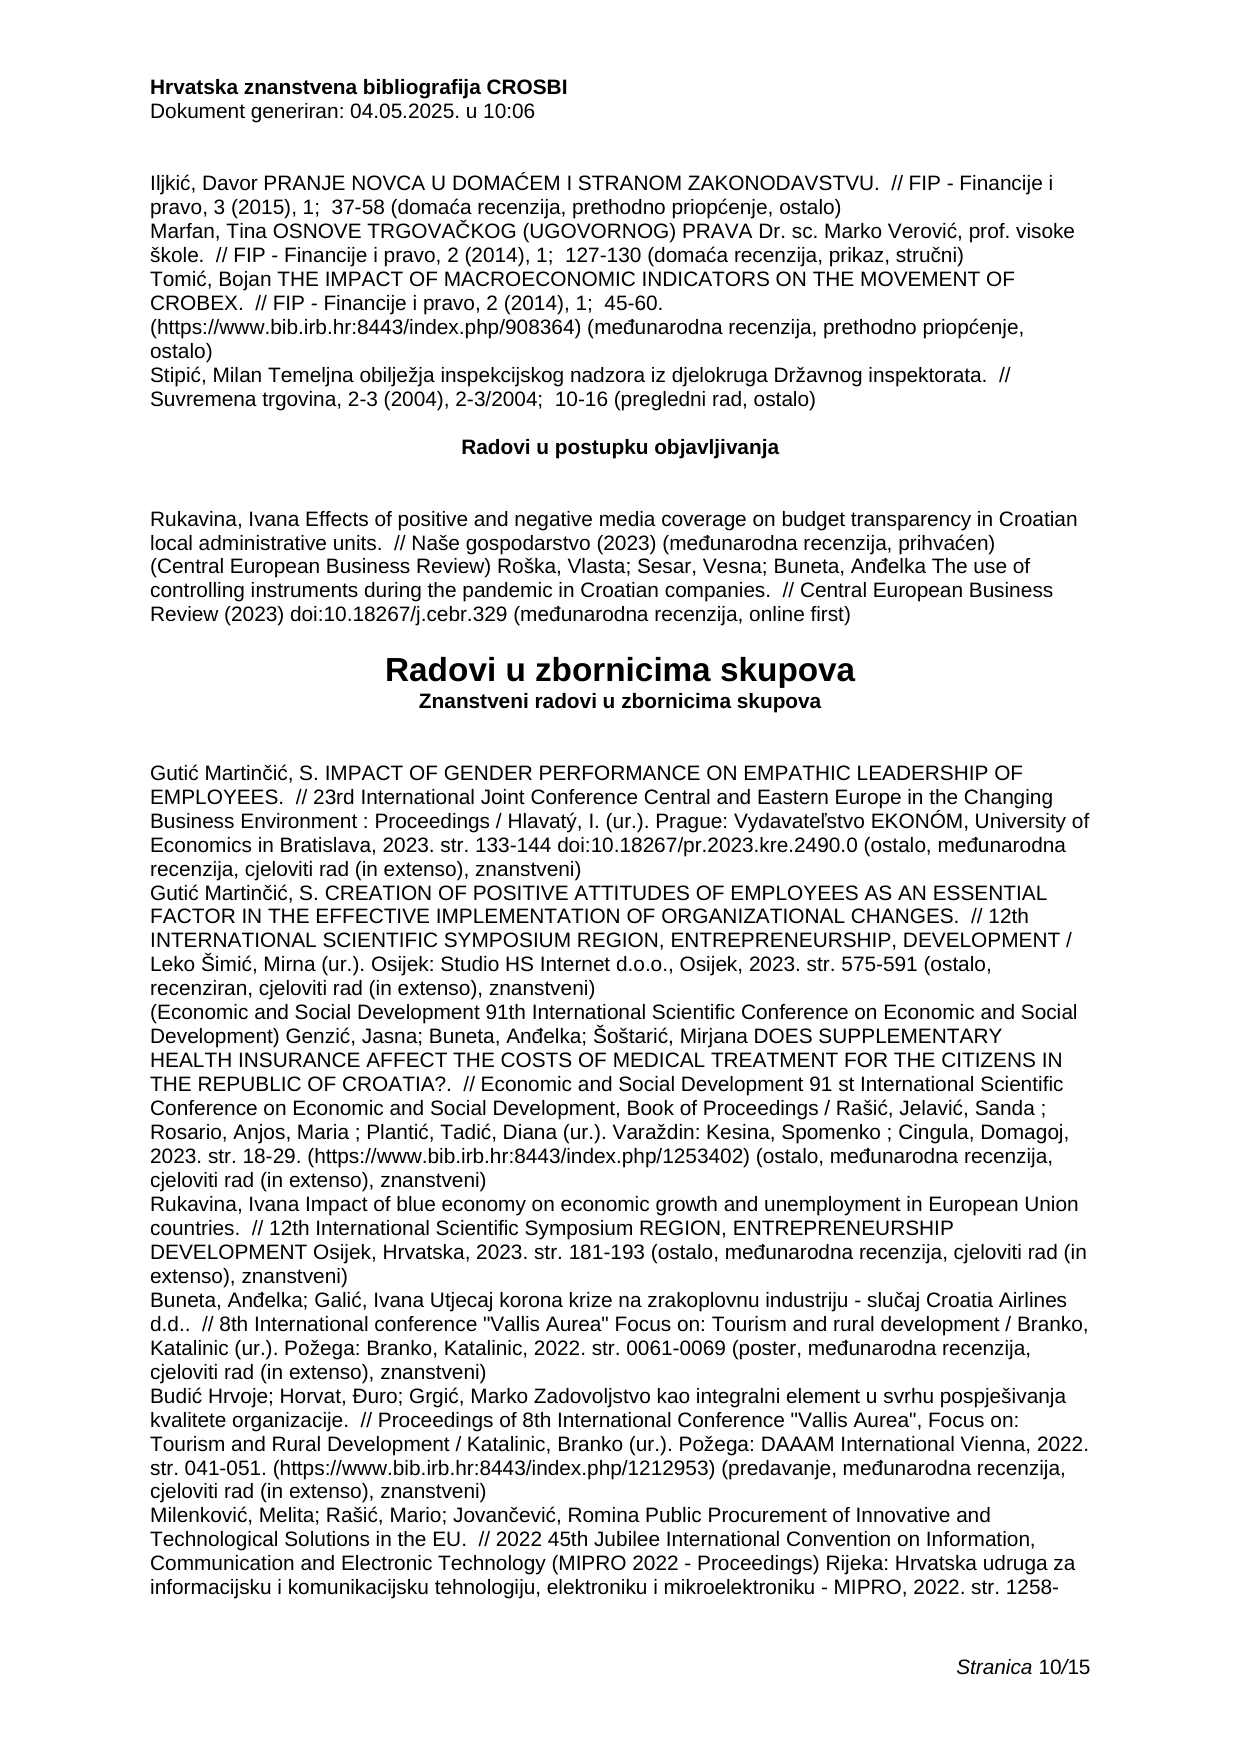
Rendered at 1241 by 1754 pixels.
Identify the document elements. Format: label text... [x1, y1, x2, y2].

text (Economic and Social Development 91th International Scientific Conference on Economic and Social Development) Genzić, Jasna; Buneta, Anđelka; Šoštarić, Mirjana [150, 1000, 1090, 1192]
text Marfan, Tina [150, 219, 1090, 267]
text Buneta, Anđelka; Galić, Ivana [150, 1288, 1090, 1383]
text Rukavina, Ivana [150, 1192, 1090, 1288]
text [150, 1503, 1090, 1599]
subtitle Radovi u postupku objavljivanja [150, 434, 1090, 458]
text Rukavina, Ivana [150, 506, 1090, 554]
text Iljkić, Davor [150, 171, 1090, 219]
text Gutić Martinčić, S. [150, 880, 1090, 1000]
text Tomić, Bojan [150, 267, 1090, 363]
subtitle Znanstveni radovi u zbornicima skupova [150, 689, 1090, 713]
text Stipić, Milan [150, 363, 1090, 411]
text Budić Hrvoje; Horvat, Đuro; Grgić, Marko [150, 1383, 1090, 1503]
subtitle Radovi u zbornicima skupova [150, 650, 1090, 689]
text (Central European Business Review) Roška, Vlasta; Sesar, Vesna; Buneta, Anđelka [150, 554, 1090, 626]
text Gutić Martinčić, S. [150, 761, 1090, 880]
